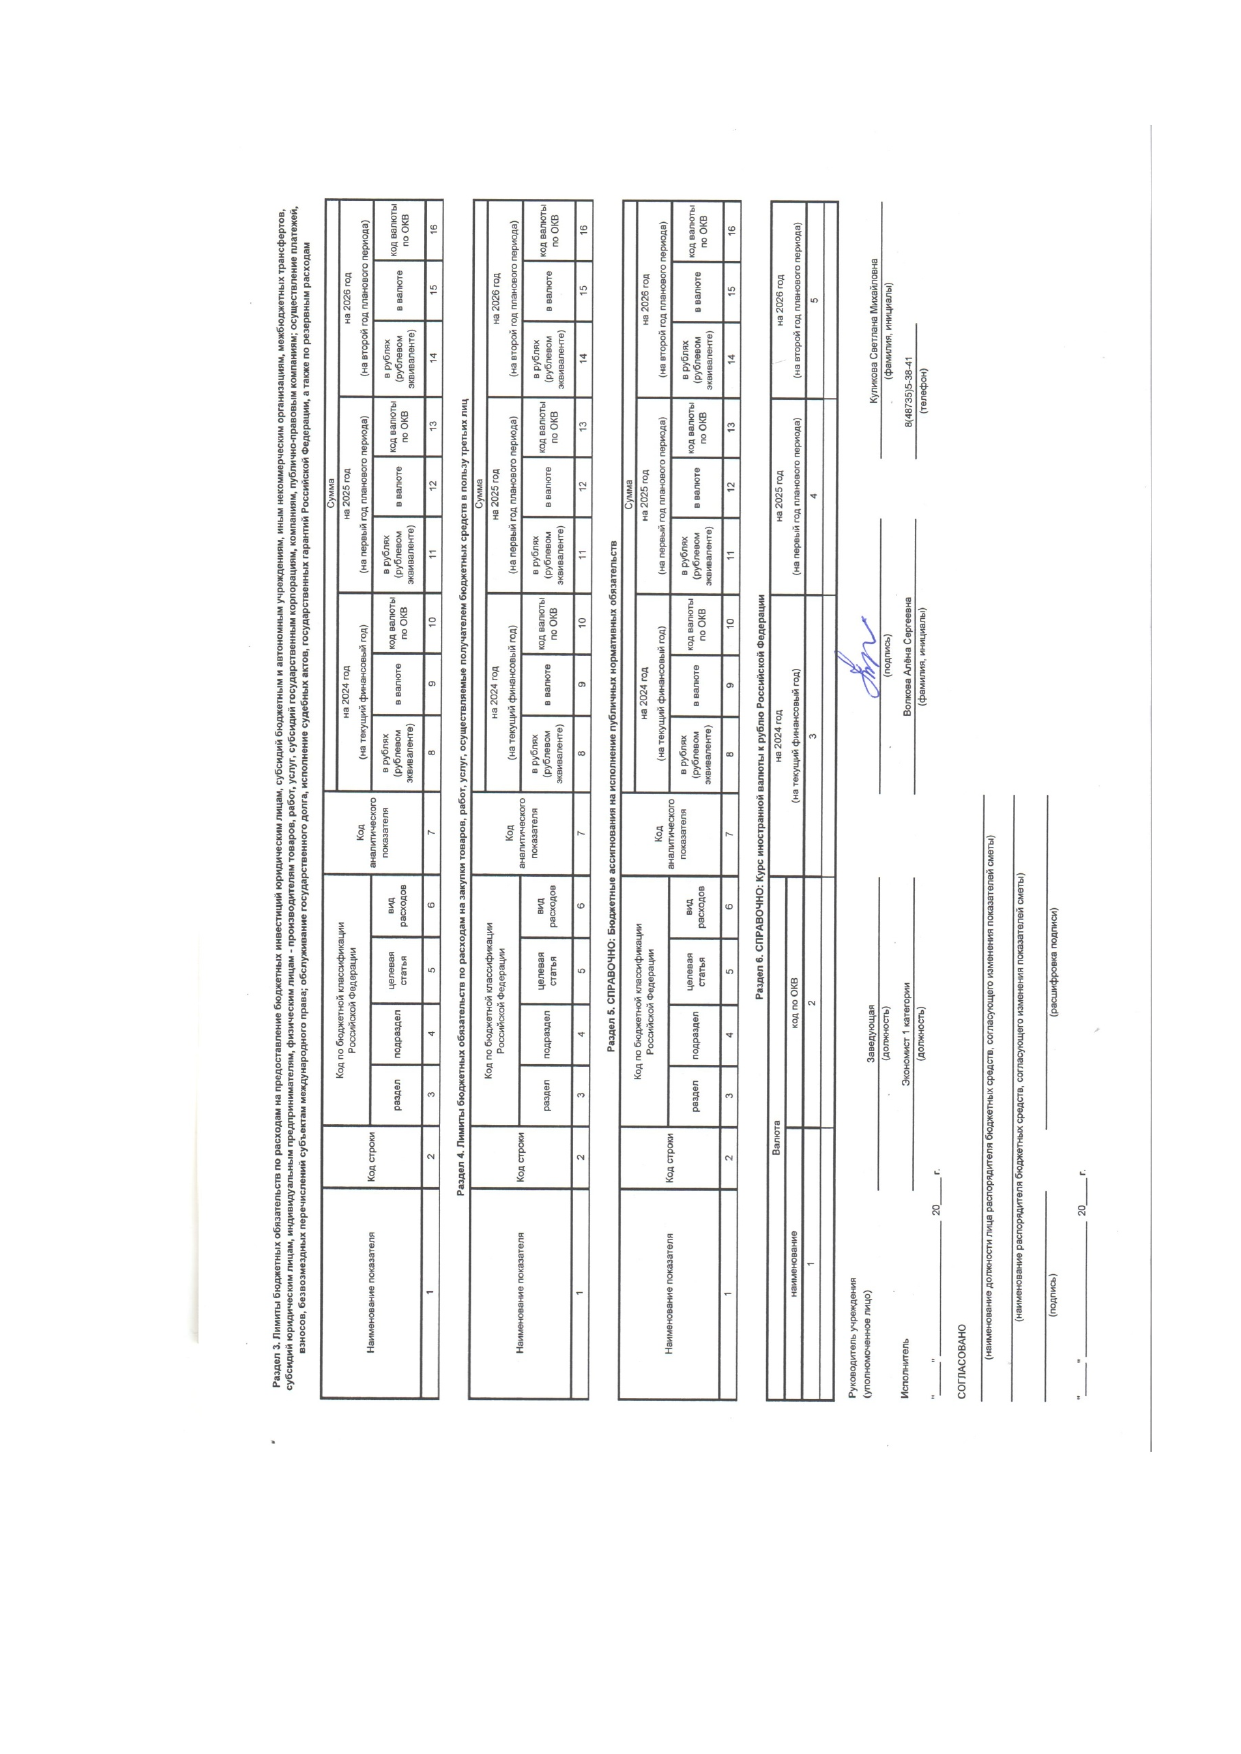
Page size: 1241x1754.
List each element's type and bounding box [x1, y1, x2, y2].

picture [177, 118, 1152, 1456]
